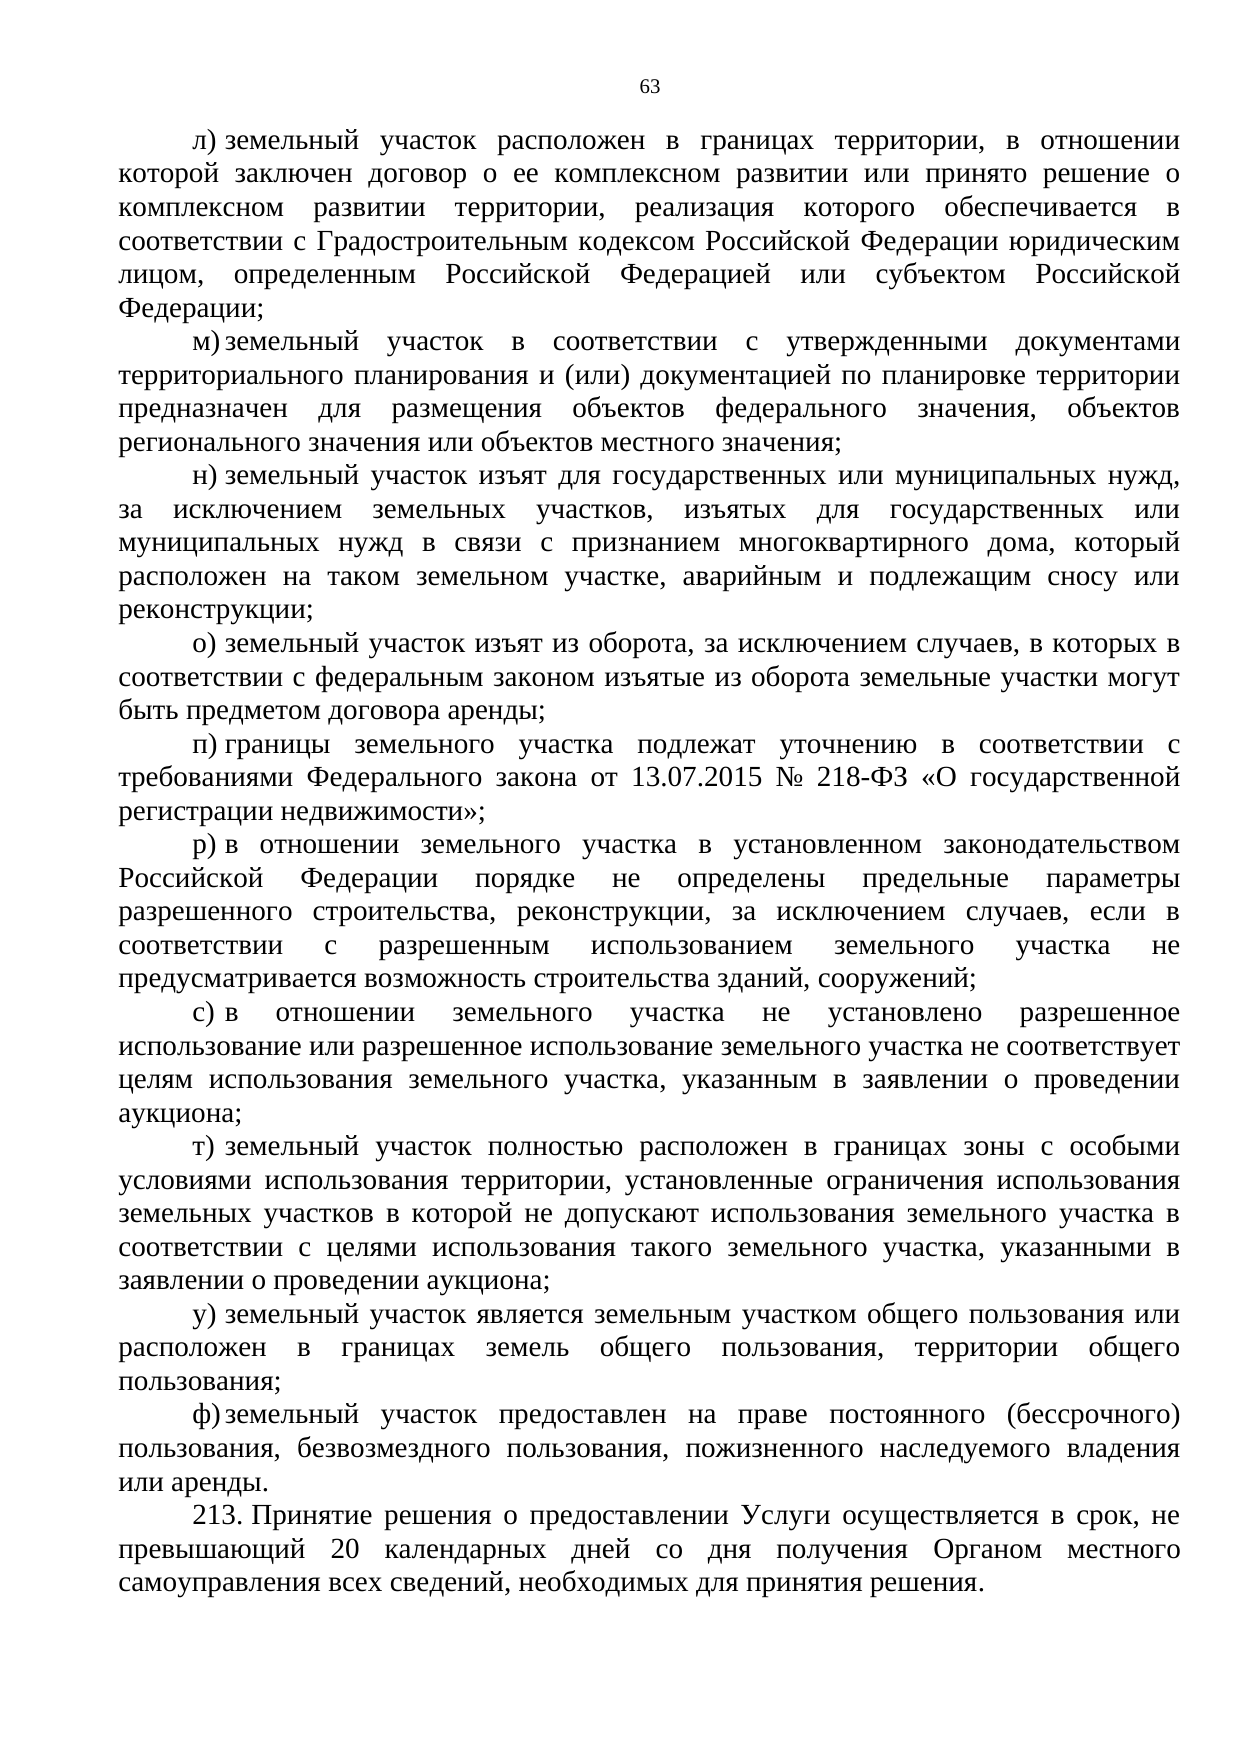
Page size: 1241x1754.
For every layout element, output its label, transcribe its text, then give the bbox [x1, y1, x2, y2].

list земельный участок в соответствии с утвержденными документами территориального планирования и (или) документацией по планировке территории предназначен для размещения объектов федерального значения, объектов регионального значения или объектов местного значения; [118, 323, 1181, 457]
list земельный участок полностью расположен в границах зоны с особыми условиями использования территории, установленные ограничения использования земельных участков в которой не допускают использования земельного участка в соответствии с целями использования такого земельного участка, указанными в заявлении о проведении аукциона; [118, 1128, 1181, 1296]
list земельный участок изъят для государственных или муниципальных нужд, за исключением земельных участков, изъятых для государственных или муниципальных нужд в связи с признанием многоквартирного дома, который расположен на таком земельном участке, аварийным и подлежащим сносу или реконструкции; [118, 457, 1181, 625]
list в отношении земельного участка в установленном законодательством Российской Федерации порядке не определены предельные параметры разрешенного строительства, реконструкции, за исключением случаев, если в соответствии с разрешенным использованием земельного участка не предусматривается возможность строительства зданий, сооружений; [118, 826, 1181, 994]
list в отношении земельного участка не установлено разрешенное использование или разрешенное использование земельного участка не соответствует целям использования земельного участка, указанным в заявлении о проведении аукциона; [118, 994, 1181, 1128]
list Принятие решения о предоставлении Услуги осуществляется в срок, не превышающий 20 календарных дней со дня получения Органом местного самоуправления всех сведений, необходимых для принятия решения. [118, 1497, 1181, 1598]
list земельный участок изъят из оборота, за исключением случаев, в которых в соответствии с федеральным законом изъятые из оборота земельные участки могут быть предметом договора аренды; [118, 625, 1181, 726]
list границы земельного участка подлежат уточнению в соответствии с требованиями Федерального закона от 13.07.2015 № 218-ФЗ «О государственной регистрации недвижимости»; [118, 726, 1181, 826]
list земельный участок предоставлен на праве постоянного (бессрочного) пользования, безвозмездного пользования, пожизненного наследуемого владения или аренды. [118, 1397, 1181, 1497]
list земельный участок расположен в границах территории, в отношении которой заключен договор о ее комплексном развитии или принято решение о комплексном развитии территории, реализация которого обеспечивается в соответствии с Градостроительным кодексом Российской Федерации юридическим лицом, определенным Российской Федерацией или субъектом Российской Федерации; [118, 122, 1181, 323]
list земельный участок является земельным участком общего пользования или расположен в границах земель общего пользования, территории общего пользования; [118, 1296, 1181, 1397]
